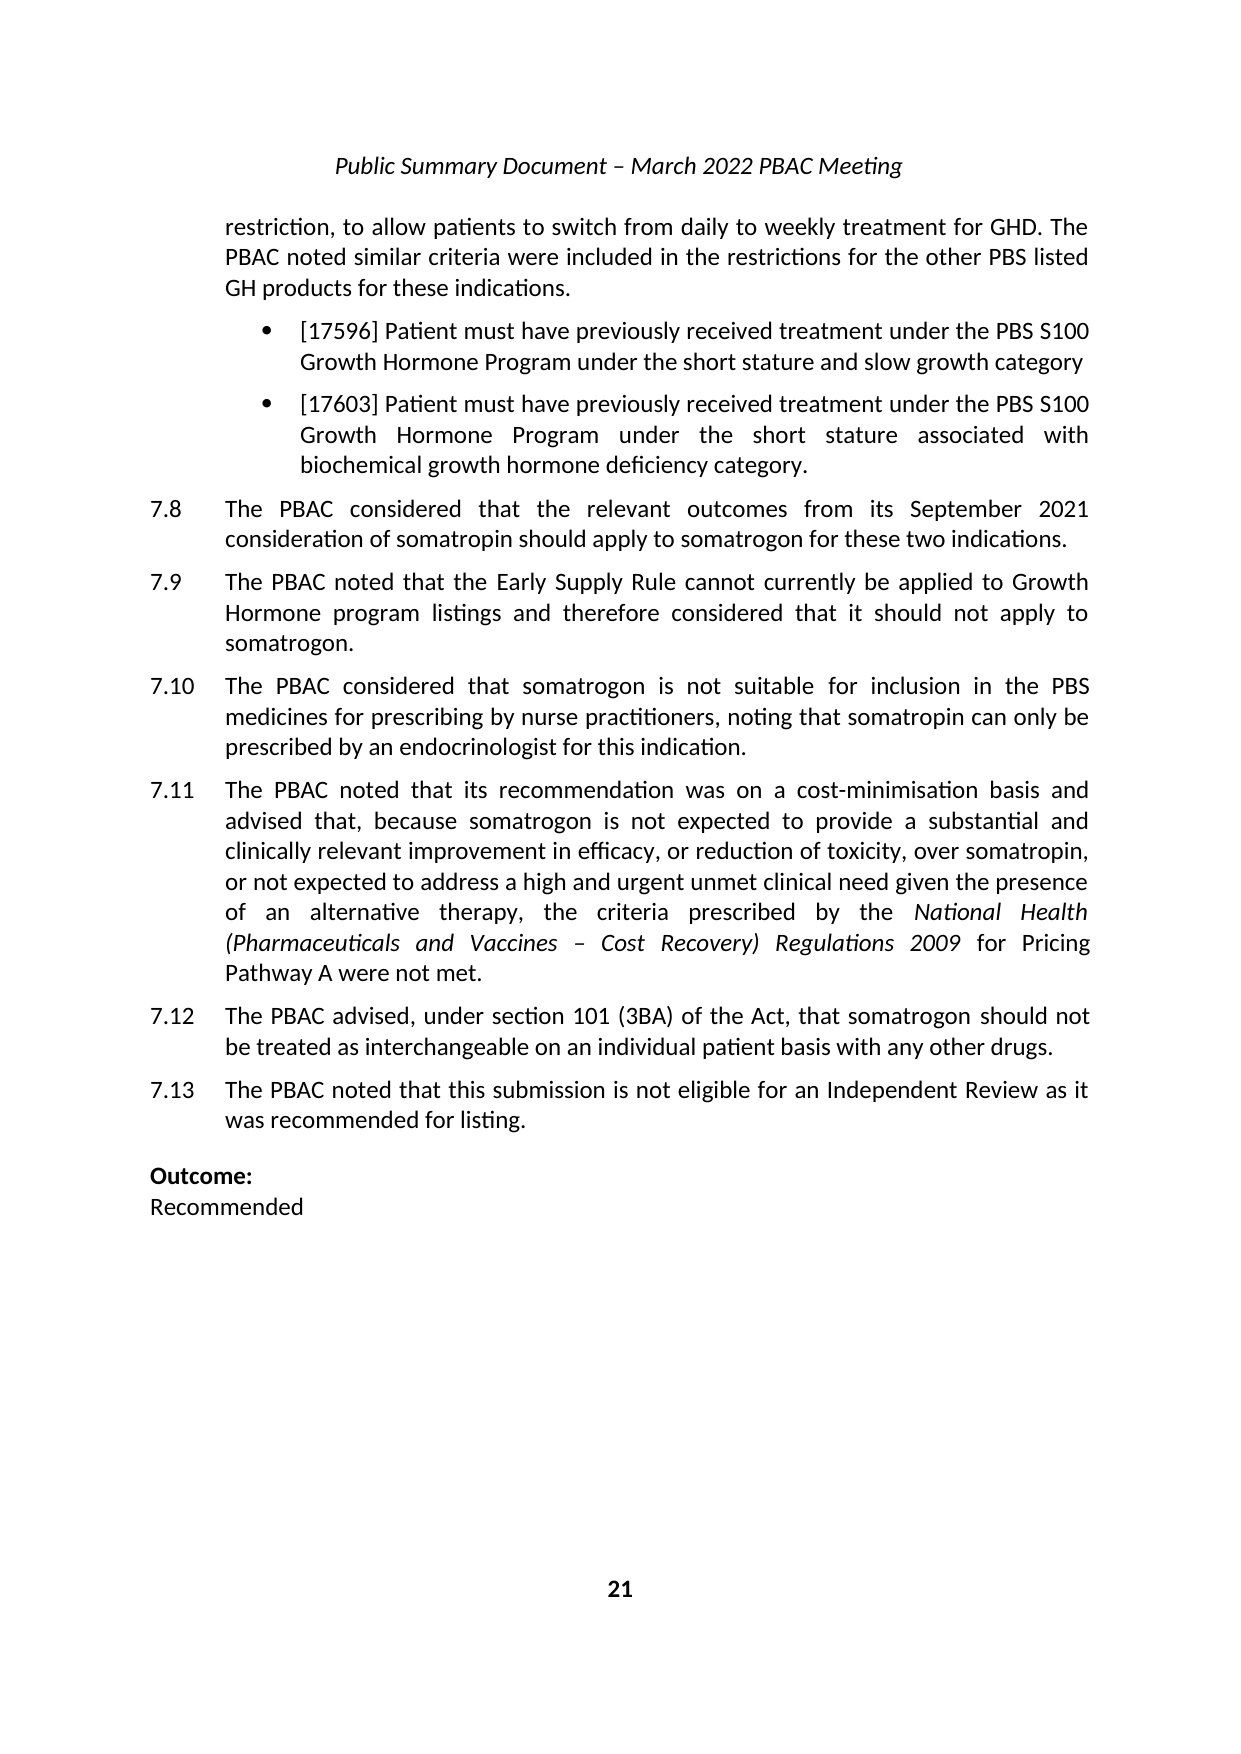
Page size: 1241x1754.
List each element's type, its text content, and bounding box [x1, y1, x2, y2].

list The PBAC considered that the relevant outcomes from its September 2021 consideration of somatropin should apply to somatrogon for these two indications. [150, 493, 1090, 554]
text Outcome: [150, 1160, 1090, 1191]
text The PBAC considered that somatrogon is not suitable for inclusion in the PBS medicines for prescribing by nurse practitioners, noting that somatropin can only be prescribed by an endocrinologist for this indication. [150, 670, 1090, 762]
text Recommended [150, 1191, 1090, 1221]
text The PBAC noted that its recommendation was on a cost-minimisation basis and advised that, because somatrogon is not expected to provide a substantial and clinically relevant improvement in efficacy, or reduction of toxicity, over somatropin, or not expected to address a high and urgent unmet clinical need given the presence of an alternative therapy, the criteria prescribed by the National Health (Pharmaceuticals and Vaccines – Cost Recovery) Regulations 2009 for Pricing Pathway A were not met. [150, 774, 1090, 988]
text The PBAC noted that the Early Supply Rule cannot currently be applied to Growth Hormone program listings and therefore considered that it should not apply to somatrogon. [150, 566, 1090, 658]
text The PBAC noted that this submission is not eligible for an Independent Review as it was recommended for listing. [150, 1074, 1090, 1135]
list [17603] Patient must have previously received treatment under the PBS S100 Growth Hormone Program under the short stature associated with biochemical growth hormone deficiency category. [262, 389, 1090, 480]
text The PBAC advised, under section 101 (3BA) of the Act, that somatrogon should not be treated as interchangeable on an individual patient basis with any other drugs. [150, 1001, 1090, 1062]
list [17596] Patient must have previously received treatment under the PBS S100 Growth Hormone Program under the short stature and slow growth category [262, 315, 1090, 376]
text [150, 211, 1090, 303]
